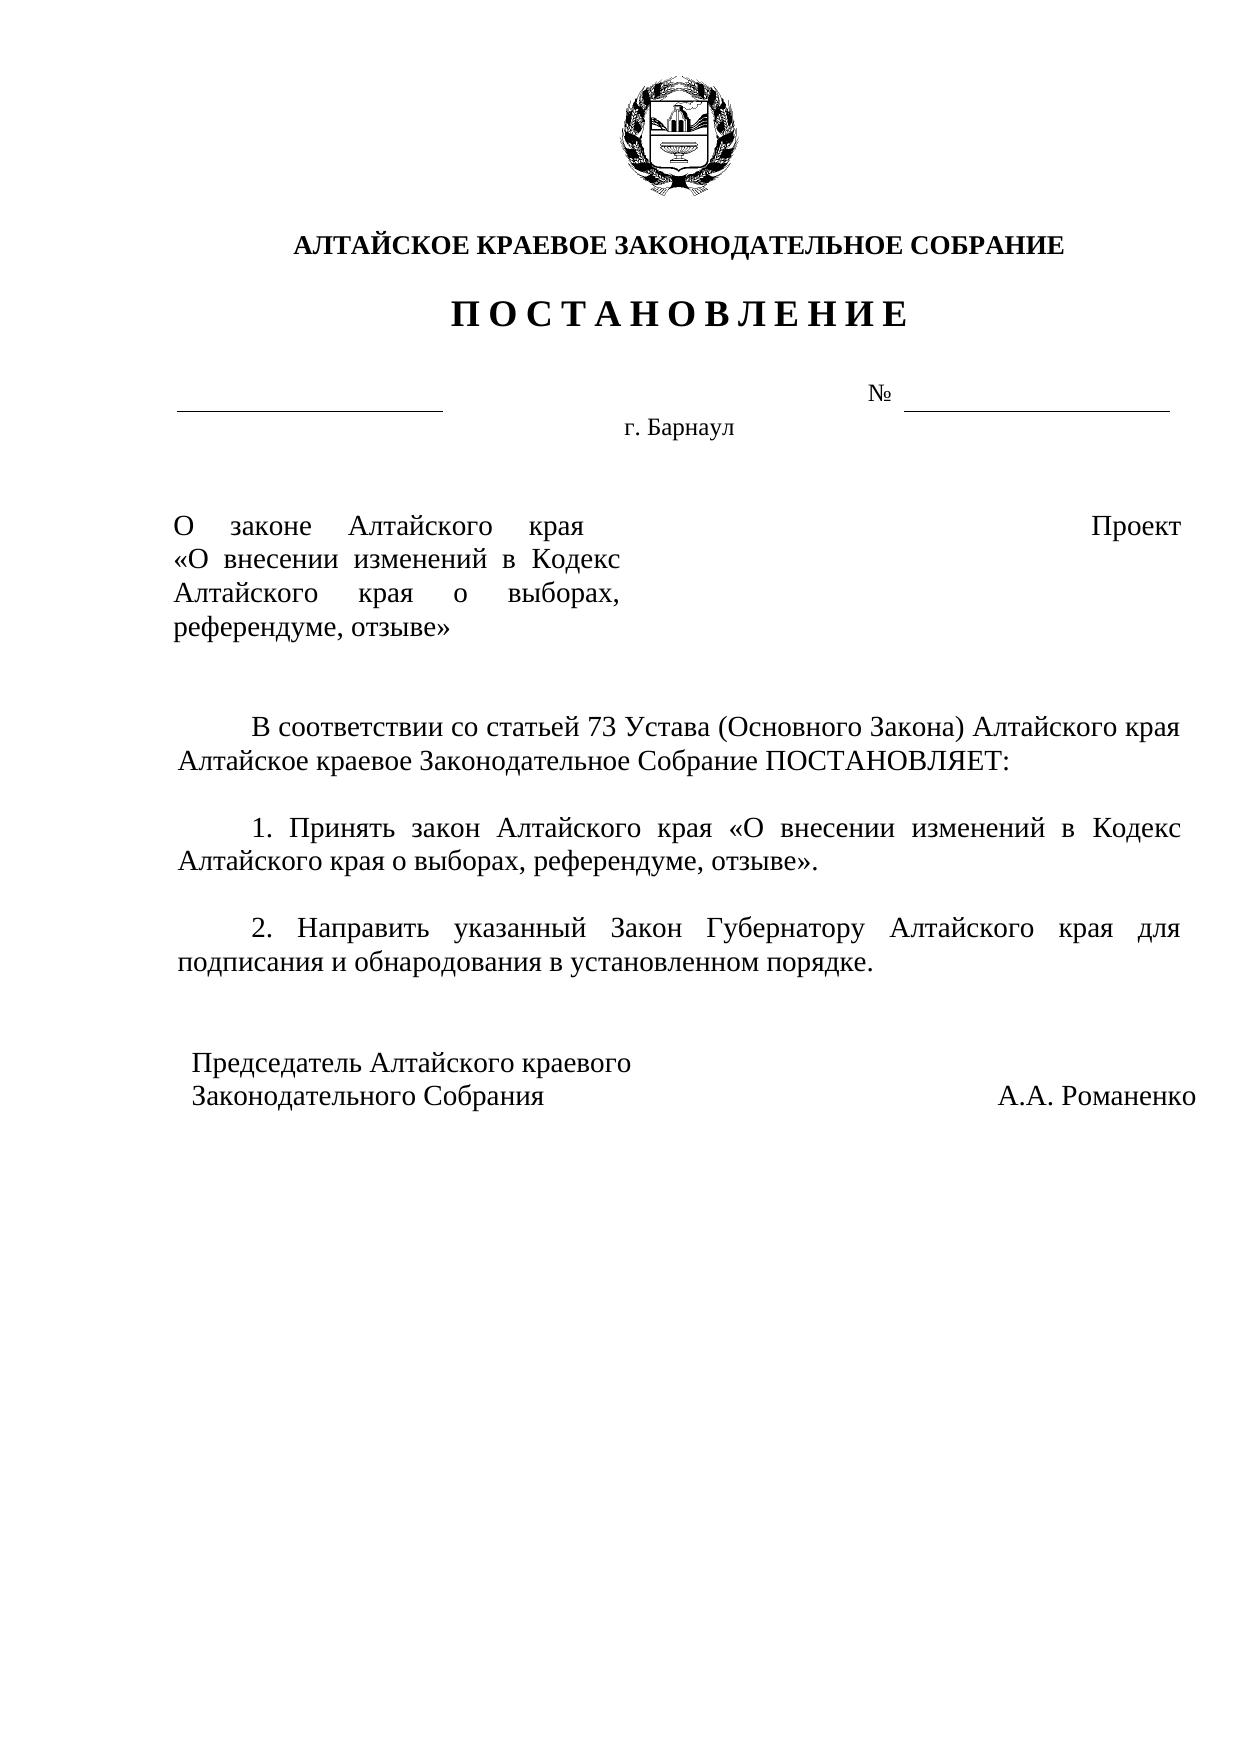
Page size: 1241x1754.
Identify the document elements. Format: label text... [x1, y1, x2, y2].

table_header Председатель Алтайского краевого Законодательного Собрания [177, 1045, 856, 1112]
table_header Проект [663, 508, 1181, 642]
table_header А.А. Романенко [856, 1045, 1211, 1112]
table_header О законе Алтайского края «О внесении изменений в Кодекс Алтайского края о выборах, референдуме, отзыве» [162, 508, 663, 642]
text 2. Направить указанный Закон Губернатору Алтайского края для подписания и обнародования в установленном порядке. [177, 911, 1181, 978]
text 1. Принять закон Алтайского края «О внесении изменений в Кодекс Алтайского края о выборах, референдуме, отзыве». [177, 810, 1181, 877]
text В соответствии со статьей 73 Устава (Основного Закона) Алтайского края Алтайское краевое Законодательное Собрание ПОСТАНОВЛЯЕТ: [177, 709, 1181, 776]
